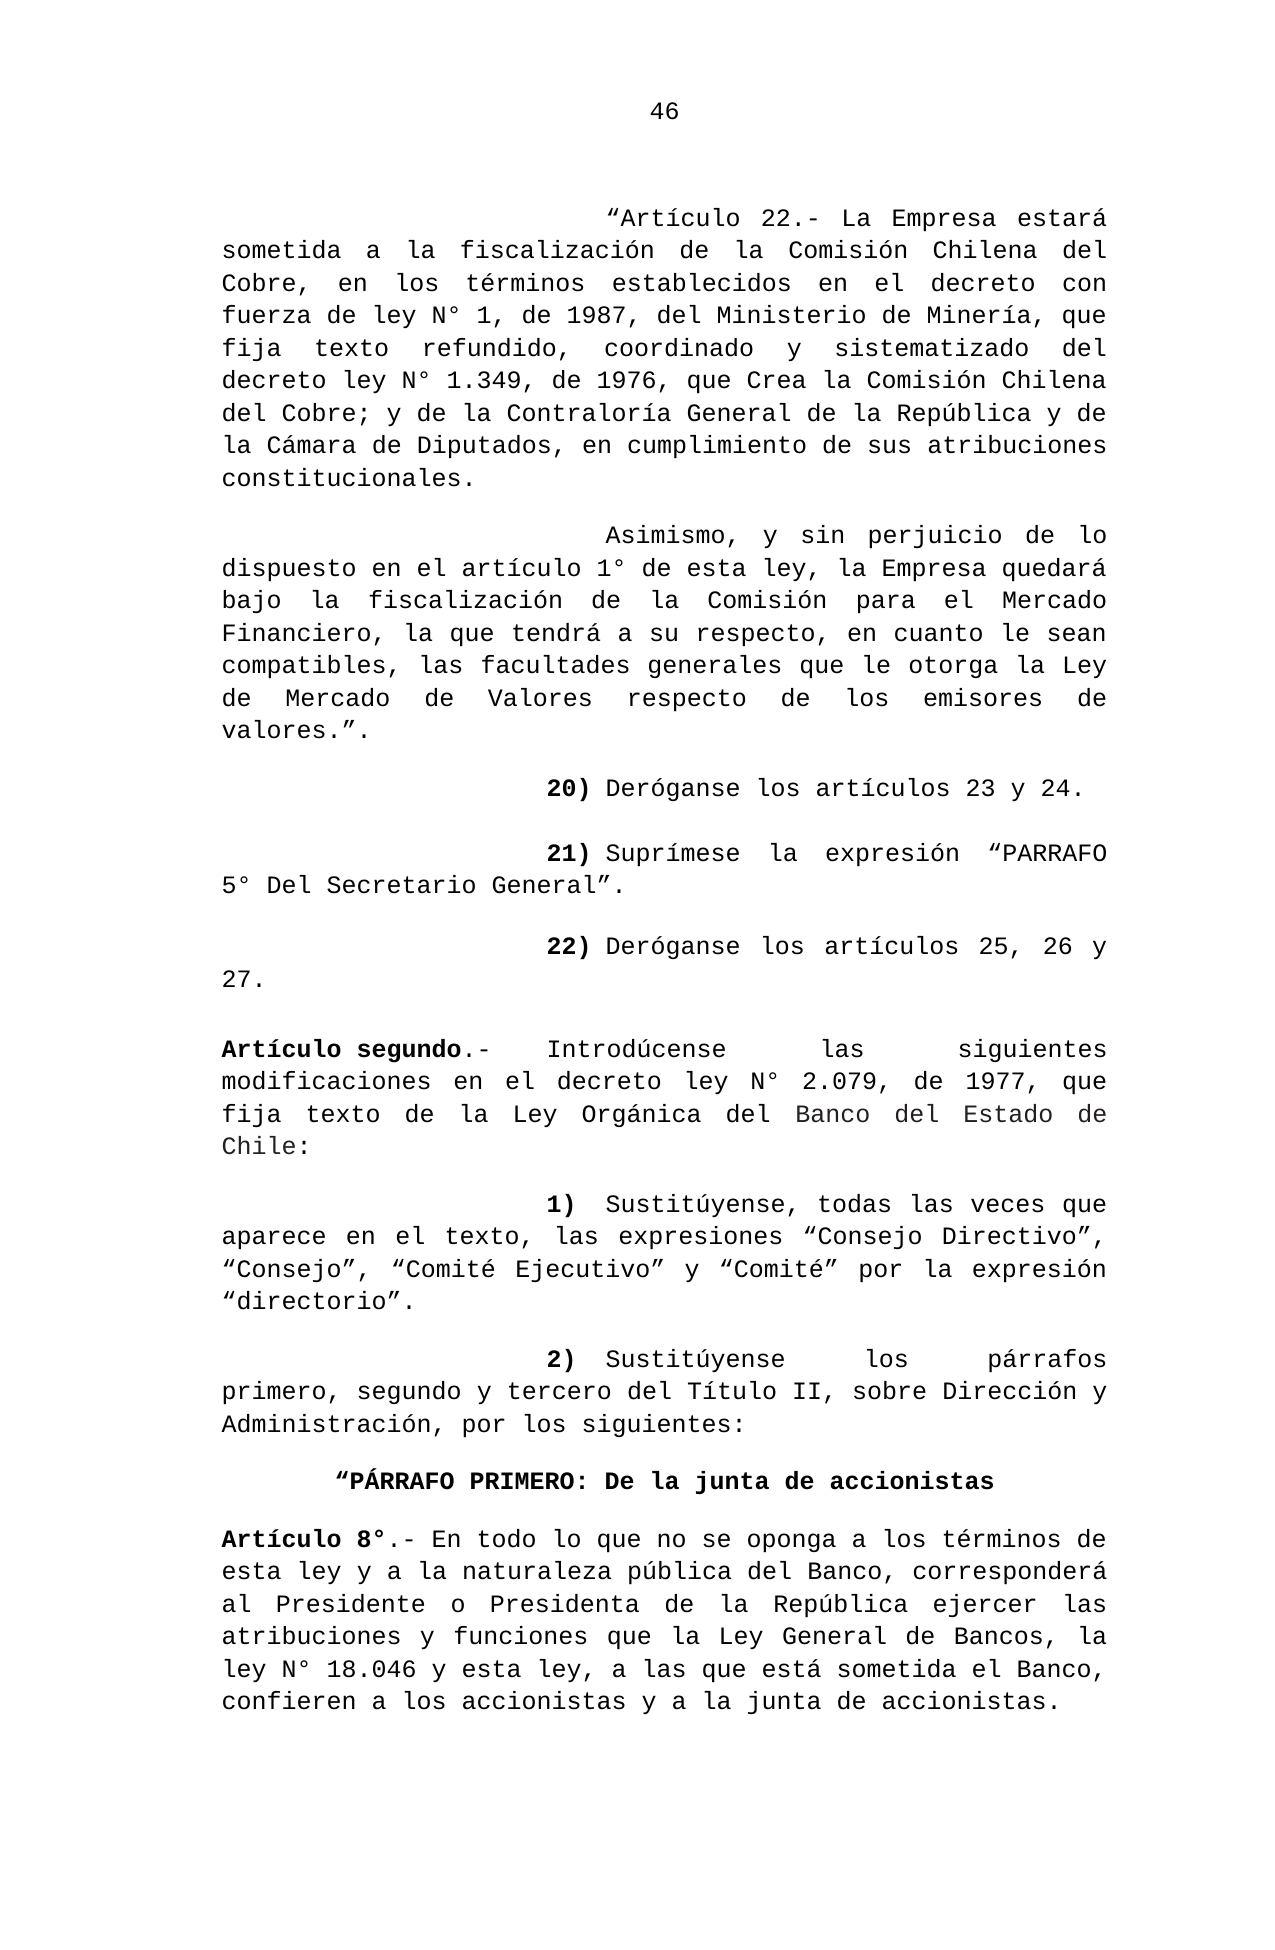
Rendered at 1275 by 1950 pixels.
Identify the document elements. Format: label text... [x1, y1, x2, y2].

text Artículo segundo.- Introdúcense las siguientes modificaciones en el decreto ley N° 2.079, de 1977, que fija texto de la Ley Orgánica del Banco del Estado de Chile: [221, 1036, 1107, 1162]
list Deróganse los artículos 25, 26 y 27. [221, 934, 1107, 995]
text Asimismo, y sin perjuicio de lo dispuesto en el artículo 1° de esta ley, la Empresa quedará bajo la fiscalización de la Comisión para el Mercado Financiero, la que tendrá a su respecto, en cuanto le sean compatibles, las facultades generales que le otorga la Ley de Mercado de Valores respecto de los emisores de valores.”. [221, 523, 1107, 746]
list Deróganse los artículos 23 y 24. [221, 776, 1107, 804]
text Artículo 8°.- En todo lo que no se oponga a los términos de esta ley y a la naturaleza pública del Banco, corresponderá al Presidente o Presidenta de la República ejercer las atribuciones y funciones que la Ley General de Bancos, la ley N° 18.046 y esta ley, a las que está sometida el Banco, confieren a los accionistas y a la junta de accionistas. [221, 1526, 1107, 1717]
text 2) Sustitúyense los párrafos primero, segundo y tercero del Título II, sobre Dirección y Administración, por los siguientes: [221, 1346, 1107, 1440]
text “PÁRRAFO PRIMERO: De la junta de accionistas [221, 1469, 1107, 1497]
text 1) Sustitúyense, todas las veces que aparece en el texto, las expresiones “Consejo Directivo”, “Consejo”, “Comité Ejecutivo” y “Comité” por la expresión “directorio”. [221, 1191, 1107, 1317]
text “Artículo 22.- La Empresa estará sometida a la fiscalización de la Comisión Chilena del Cobre, en los términos establecidos en el decreto con fuerza de ley N° 1, de 1987, del Ministerio de Minería, que fija texto refundido, coordinado y sistematizado del decreto ley N° 1.349, de 1976, que Crea la Comisión Chilena del Cobre; y de la Contraloría General de la República y de la Cámara de Diputados, en cumplimiento de sus atribuciones constitucionales. [221, 206, 1107, 336]
list Suprímese la expresión “PARRAFO 5° Del Secretario General”. [221, 841, 1107, 901]
text “Artículo 22.- La Empresa estará sometida a la fiscalización de la Comisión Chilena del Cobre, en los términos establecidos en el decreto con fuerza de ley N° 1, de 1987, del Ministerio de Minería, que fija texto refundido, coordinado y sistematizado del decreto ley N° 1.349, de 1976, que Crea la Comisión Chilena del Cobre; y de la Contraloría General de la República y de la Cámara de Diputados, en cumplimiento de sus atribuciones constitucionales. [221, 364, 1107, 494]
